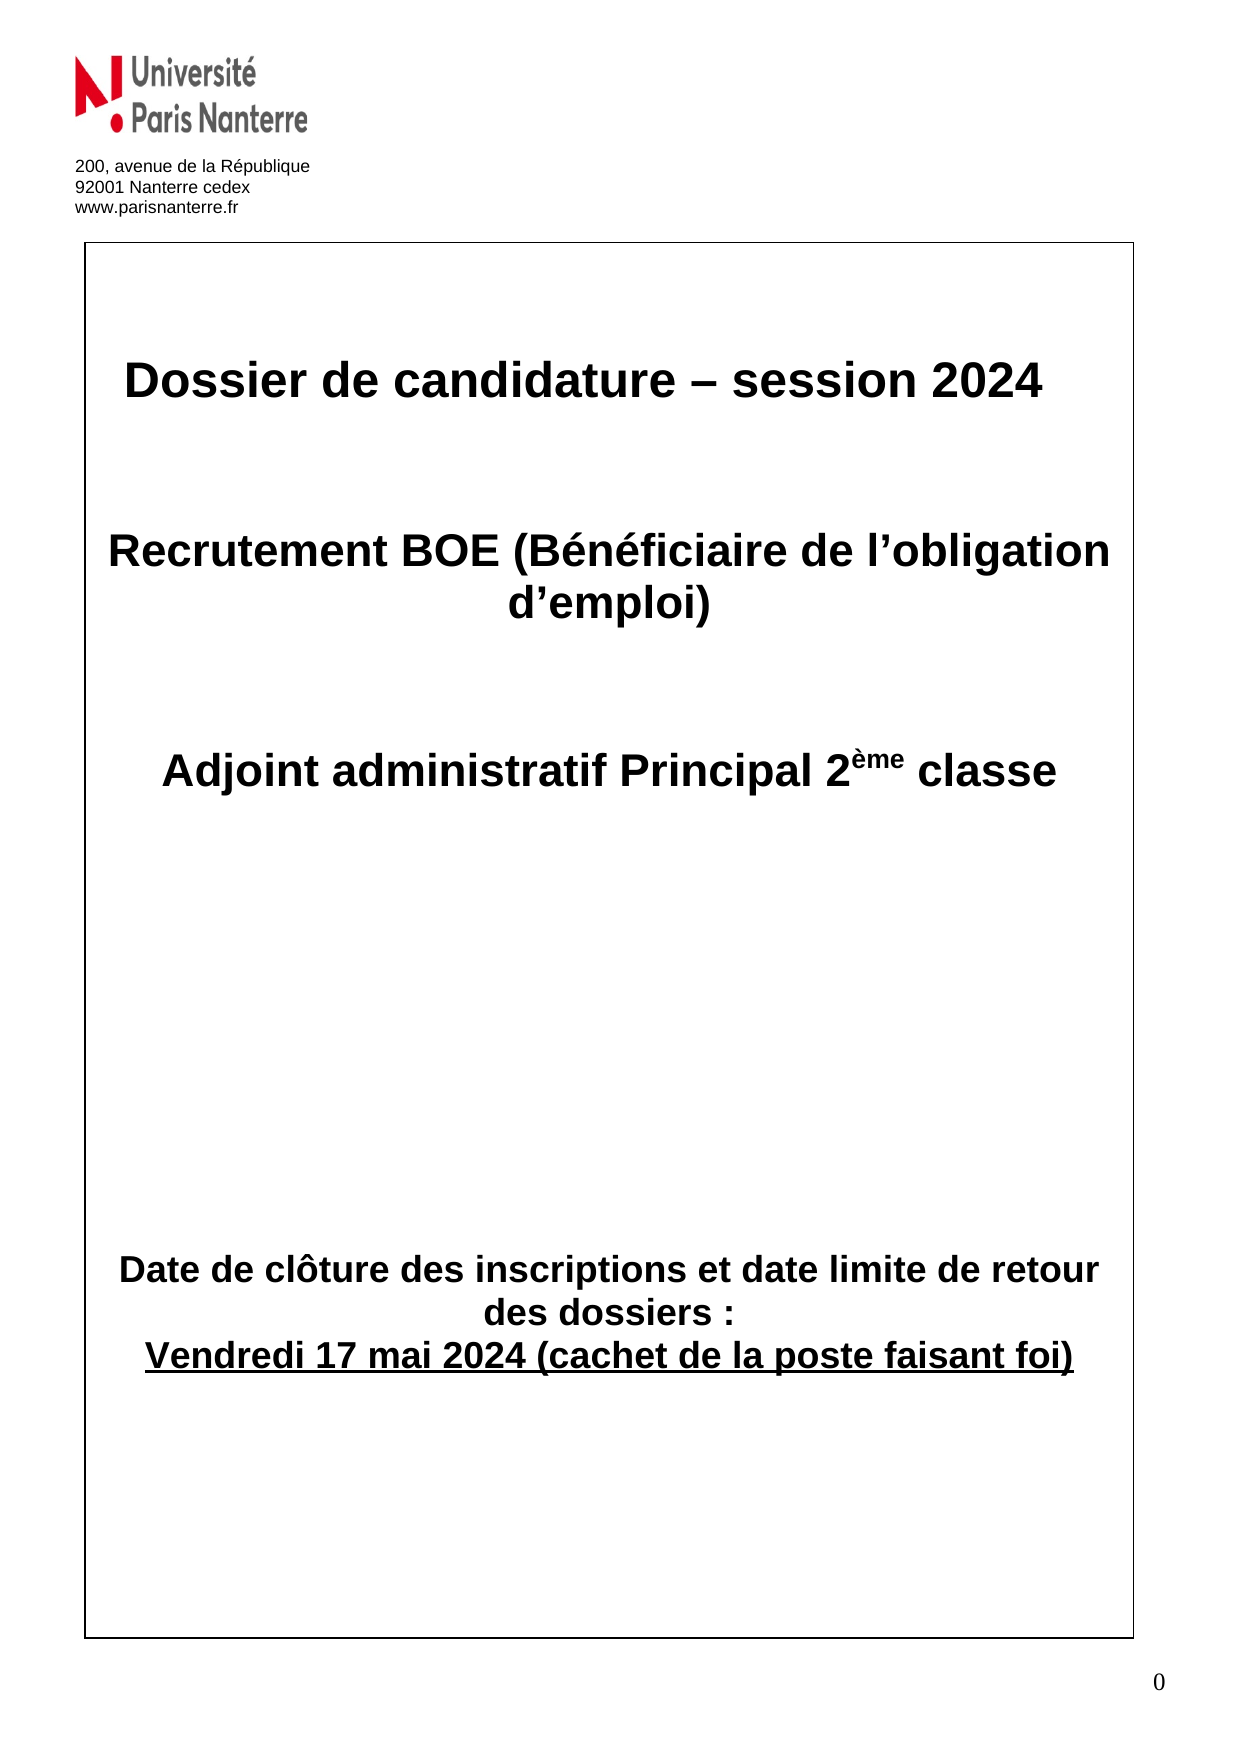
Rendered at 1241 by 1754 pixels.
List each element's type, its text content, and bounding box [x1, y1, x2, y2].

text 92001 Nanterre cedex [75, 177, 1165, 197]
picture [75, 55, 308, 133]
text www.parisnanterre.fr [75, 197, 1165, 217]
text 200, avenue de la République [75, 156, 1165, 177]
